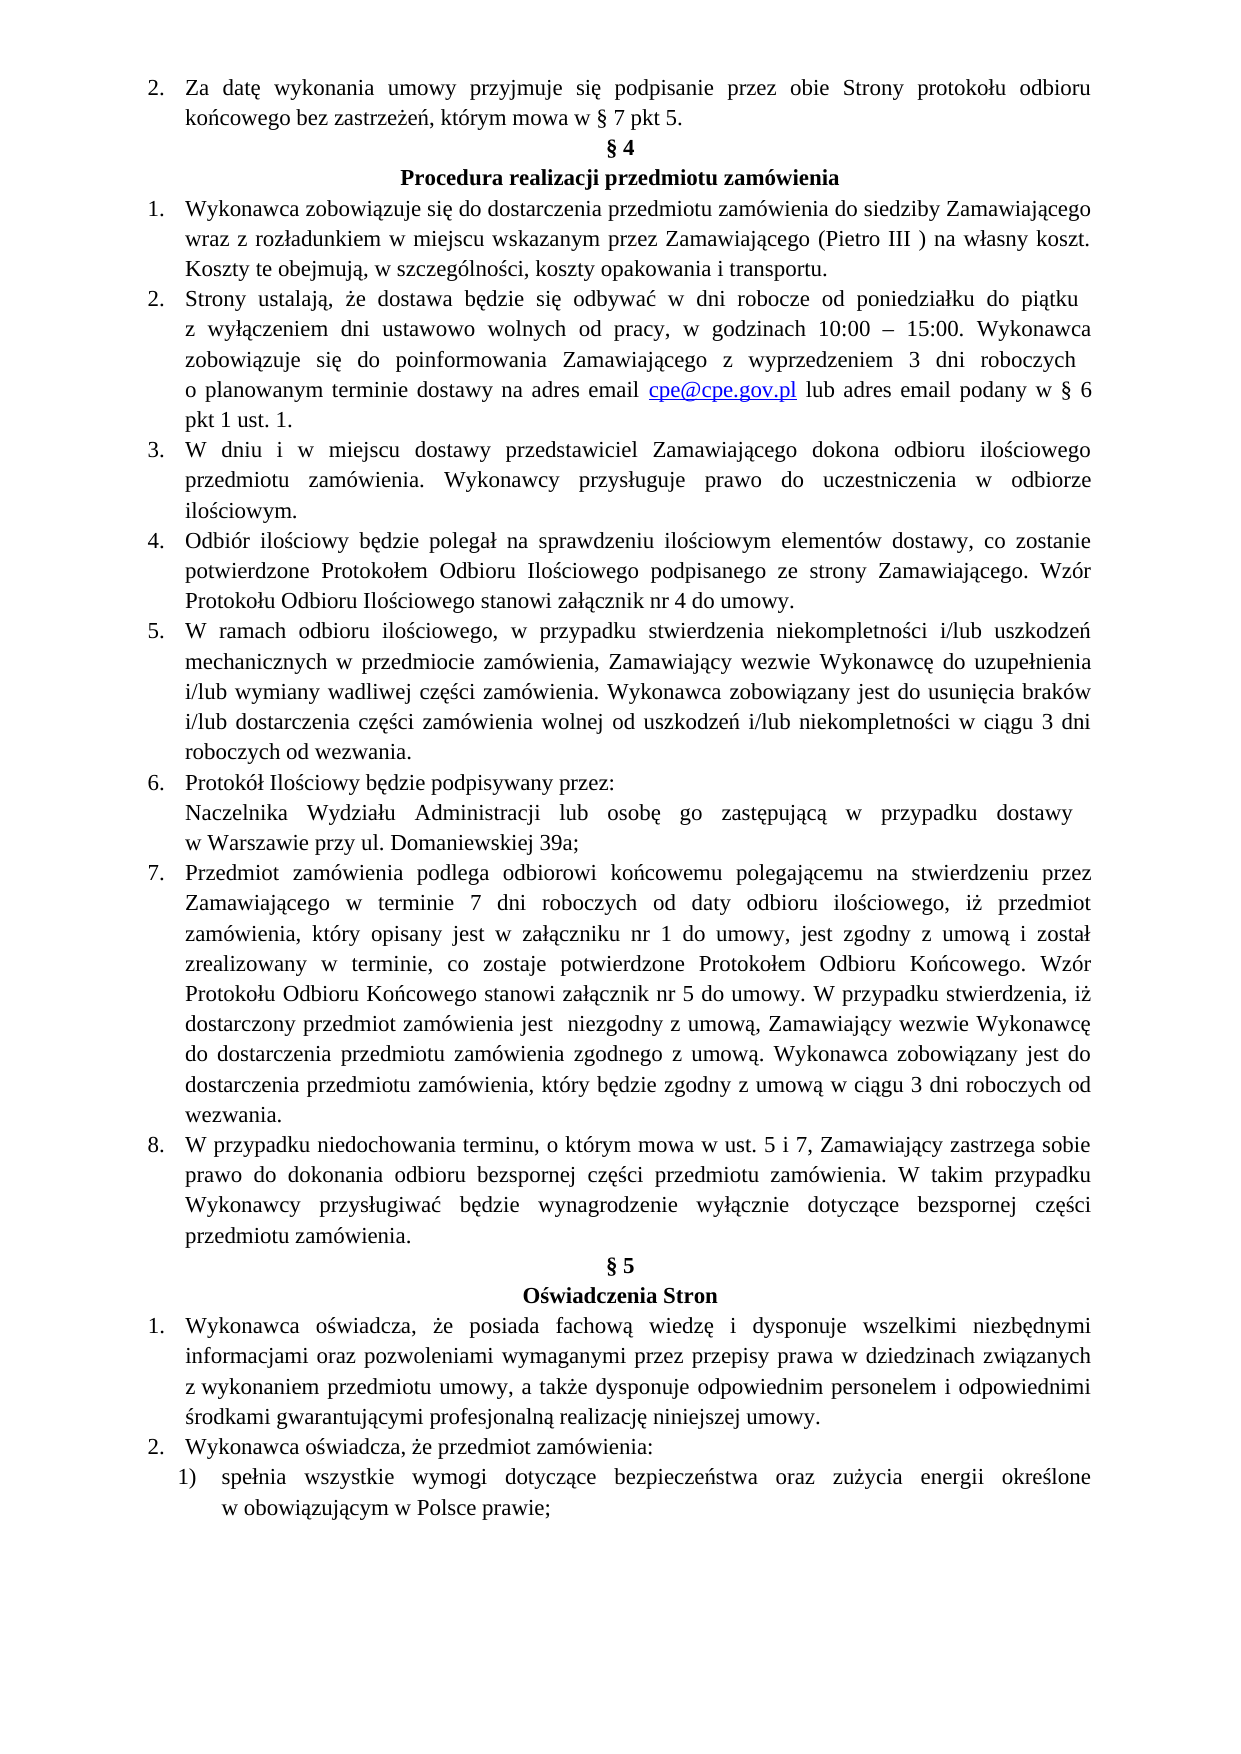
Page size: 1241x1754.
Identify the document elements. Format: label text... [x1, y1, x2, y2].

list W ramach odbioru ilościowego, w przypadku stwierdzenia niekompletności i/lub uszkodzeń mechanicznych w przedmiocie zamówienia, Zamawiający wezwie Wykonawcę do uzupełnienia i/lub wymiany wadliwej części zamówienia. Wykonawca zobowiązany jest do usunięcia braków i/lub dostarczenia części zamówienia wolnej od uszkodzeń i/lub niekompletności w ciągu 3 dni roboczych od wezwania. [147, 618, 1093, 765]
list Wykonawca zobowiązuje się do dostarczenia przedmiotu zamówienia do siedziby Zamawiającego wraz z rozładunkiem w miejscu wskazanym przez Zamawiającego (Pietro III ) na własny koszt. Koszty te obejmują, w szczególności, koszty opakowania i transportu. [147, 195, 1093, 281]
list Strony ustalają, że dostawa będzie się odbywać w dni robocze od poniedziałku do piątku z wyłączeniem dni ustawowo wolnych od pracy, w godzinach 10:00 – 15:00. Wykonawca zobowiązuje się do poinformowania Zamawiającego z wyprzedzeniem 3 dni roboczych o planowanym terminie dostawy na adres email cpe@cpe.gov.pl lub adres email podany w § 6 pkt 1 ust. 1. [147, 285, 1093, 432]
list Wykonawca oświadcza, że posiada fachową wiedzę i dysponuje wszelkimi niezbędnymi informacjami oraz pozwoleniami wymaganymi przez przepisy prawa w dziedzinach związanych z wykonaniem przedmiotu umowy, a także dysponuje odpowiednim personelem i odpowiednimi środkami gwarantującymi profesjonalną realizację niniejszej umowy. [148, 1312, 1093, 1429]
list Wykonawca oświadcza, że przedmiot zamówienia: [147, 1433, 1093, 1459]
list Przedmiot zamówienia podlega odbiorowi końcowemu polegającemu na stwierdzeniu przez Zamawiającego w terminie 7 dni roboczych od daty odbioru ilościowego, iż przedmiot zamówienia, który opisany jest w załączniku nr 1 do umowy, jest zgodny z umową i został zrealizowany w terminie, co zostaje potwierdzone Protokołem Odbioru Końcowego. Wzór Protokołu Odbioru Końcowego stanowi załącznik nr 5 do umowy. W przypadku stwierdzenia, iż dostarczony przedmiot zamówienia jest niezgodny z umową, Zamawiający wezwie Wykonawcę do dostarczenia przedmiotu zamówienia zgodnego z umową. Wykonawca zobowiązany jest do dostarczenia przedmiotu zamówienia, który będzie zgodny z umową w ciągu 3 dni roboczych od wezwania. [147, 859, 1093, 1127]
list W przypadku niedochowania terminu, o którym mowa w ust. 5 i 7, Zamawiający zastrzega sobie prawo do dokonania odbioru bezspornej części przedmiotu zamówienia. W takim przypadku Wykonawcy przysługiwać będzie wynagrodzenie wyłącznie dotyczące bezspornej części przedmiotu zamówienia. [147, 1131, 1093, 1248]
list Odbiór ilościowy będzie polegał na sprawdzeniu ilościowym elementów dostawy, co zostanie potwierdzone Protokołem Odbioru Ilościowego podpisanego ze strony Zamawiającego. Wzór Protokołu Odbioru Ilościowego stanowi załącznik nr 4 do umowy. [147, 527, 1093, 614]
list spełnia wszystkie wymogi dotyczące bezpieczeństwa oraz zużycia energii określone w obowiązującym w Polsce prawie; [177, 1463, 1093, 1520]
subtitle § 5 [148, 1252, 1093, 1278]
subtitle Procedura realizacji przedmiotu zamówienia [148, 164, 1093, 191]
list Protokół Ilościowy będzie podpisywany przez: [147, 769, 1093, 795]
subtitle § 4 [148, 134, 1093, 161]
list Naczelnika Wydziału Administracji lub osobę go zastępującą w przypadku dostawy w Warszawie przy ul. Domaniewskiej 39a; [185, 799, 1093, 855]
list Za datę wykonania umowy przyjmuje się podpisanie przez obie Strony protokołu odbioru końcowego bez zastrzeżeń, którym mowa w § 7 pkt 5. [147, 74, 1093, 130]
list W dniu i w miejscu dostawy przedstawiciel Zamawiającego dokona odbioru ilościowego przedmiotu zamówienia. Wykonawcy przysługuje prawo do uczestniczenia w odbiorze ilościowym. [147, 436, 1093, 523]
subtitle Oświadczenia Stron [148, 1282, 1093, 1308]
